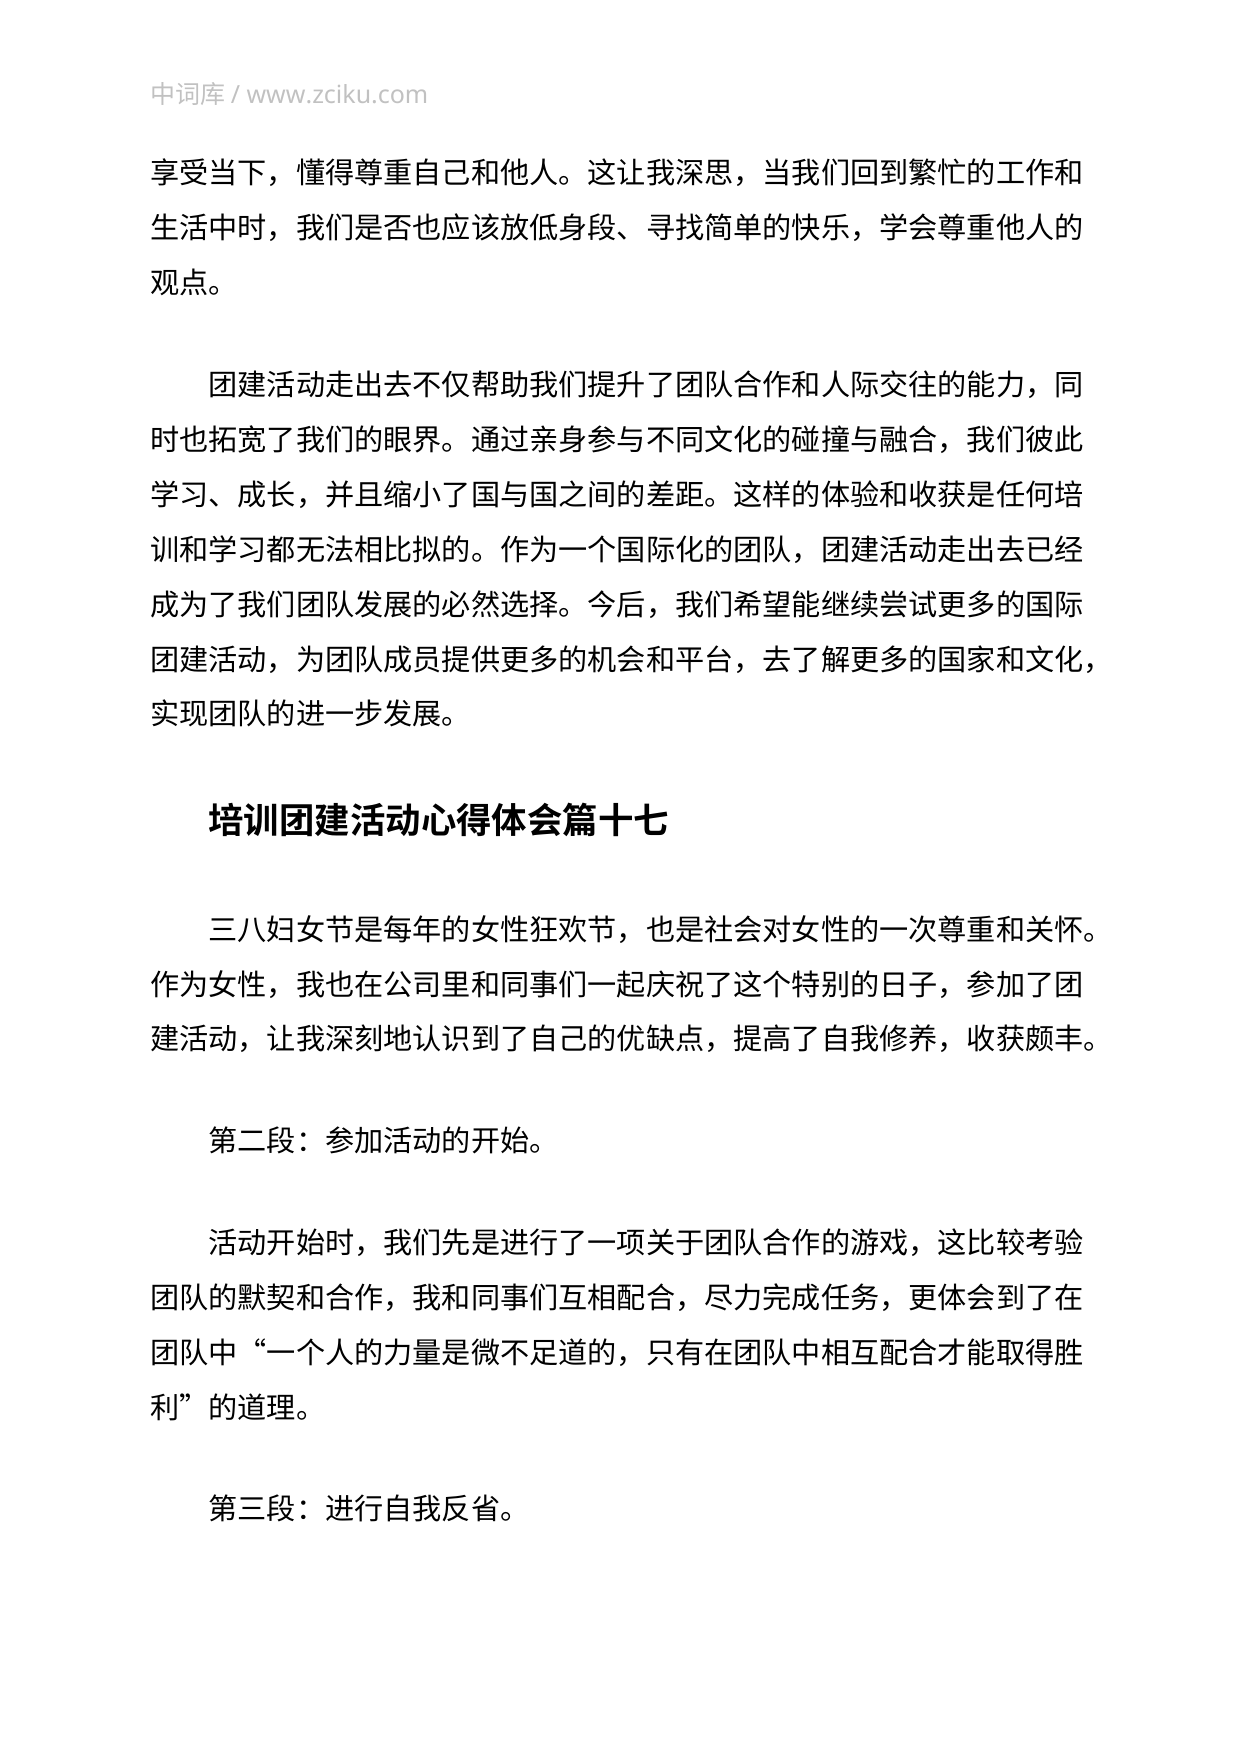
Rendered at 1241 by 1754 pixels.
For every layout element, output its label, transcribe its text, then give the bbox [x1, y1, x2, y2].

text 第三段：进行自我反省。 [150, 1486, 1090, 1528]
text 团建活动走出去不仅帮助我们提升了团队合作和人际交往的能力，同时也拓宽了我们的眼界。通过亲身参与不同文化的碰撞与融合，我们彼此学习、成长，并且缩小了国与国之间的差距。这样的体验和收获是任何培训和学习都无法相比拟的。作为一个国际化的团队，团建活动走出去已经成为了我们团队发展的必然选择。今后，我们希望能继续尝试更多的国际团建活动，为团队成员提供更多的机会和平台，去了解更多的国家和文化，实现团队的进一步发展。 [150, 362, 1090, 733]
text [150, 150, 1090, 302]
text 活动开始时，我们先是进行了一项关于团队合作的游戏，这比较考验团队的默契和合作，我和同事们互相配合，尽力完成任务，更体会到了在团队中“一个人的力量是微不足道的，只有在团队中相互配合才能取得胜利”的道理。 [150, 1219, 1090, 1426]
text 三八妇女节是每年的女性狂欢节，也是社会对女性的一次尊重和关怀。作为女性，我也在公司里和同事们一起庆祝了这个特别的日子，参加了团建活动，让我深刻地认识到了自己的优缺点，提高了自我修养，收获颇丰。 [150, 906, 1090, 1058]
text 培训团建活动心得体会篇十七 [150, 793, 1090, 844]
text 第二段：参加活动的开始。 [150, 1118, 1090, 1160]
